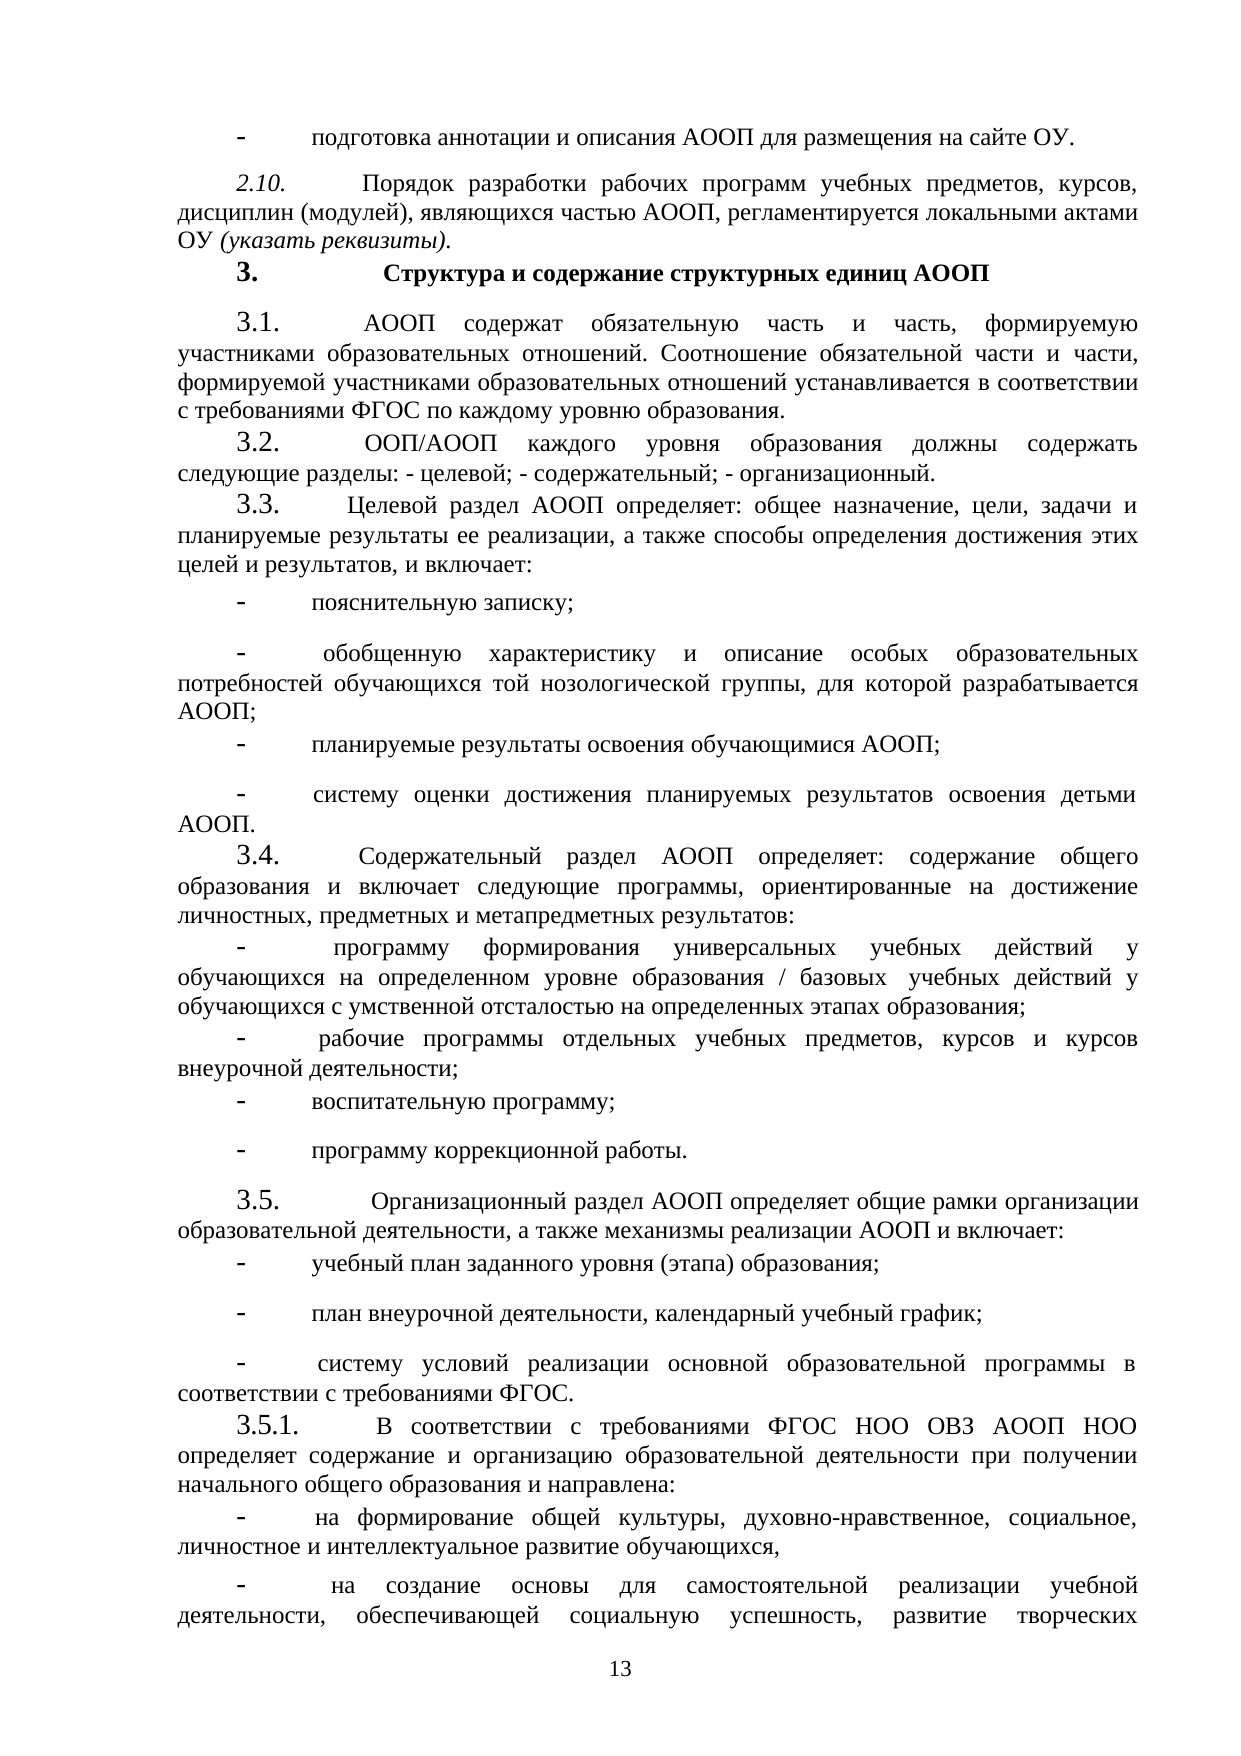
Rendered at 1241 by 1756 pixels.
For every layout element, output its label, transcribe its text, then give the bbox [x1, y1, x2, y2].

subtitle Структура и содержание структурных единиц АООП [177, 254, 1152, 288]
list ООП/АООП каждого уровня образования должны содержать следующие разделы: - целевой; - содержательный; - организационный. [177, 424, 1138, 486]
list пояснительную записку; [177, 583, 1152, 617]
list Порядок разработки рабочих программ учебных предметов, курсов, дисциплин (модулей), являющихся частью АООП, регламентируется локальными актами ОУ (указать реквизиты). [177, 168, 1138, 254]
list систему оценки достижения планируемых результатов освоения детьми АООП. [177, 775, 1137, 837]
list Организационный раздел АООП определяет общие рамки организации образовательной деятельности, а также механизмы реализации АООП и включает: [177, 1182, 1139, 1244]
list планируемые результаты освоения обучающимися АООП; [177, 725, 1152, 759]
list на формирование общей культуры, духовно-нравственное, социальное, личностное и интеллектуальное развитие обучающихся, [177, 1498, 1138, 1560]
list воспитательную программу; [177, 1082, 1152, 1115]
list план внеурочной деятельности, календарный учебный график; [177, 1294, 1152, 1328]
list программу коррекционной работы. [177, 1132, 1152, 1165]
list систему условий реализации основной образовательной программы в соответствии с требованиями ФГОС. [177, 1344, 1137, 1407]
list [177, 1566, 1138, 1628]
list В соответствии с требованиями ФГОС НОО ОВЗ АООП НОО определяет содержание и организацию образовательной деятельности при получении начального общего образования и направлена: [177, 1407, 1137, 1498]
list АООП содержат обязательную часть и часть, формируемую участниками образовательных отношений. Соотношение обязательной части и части, формируемой участниками образовательных отношений устанавливается в соответствии с требованиями ФГОС по каждому уровню образования. [177, 304, 1138, 424]
list программу формирования универсальных учебных действий у обучающихся на определенном уровне образования / базовых учебных действий у обучающихся с умственной отсталостью на определенных этапах образования; [177, 928, 1139, 1019]
list рабочие программы отдельных учебных предметов, курсов и курсов внеурочной деятельности; [177, 1019, 1138, 1082]
list Содержательный раздел АООП определяет: содержание общего образования и включает следующие программы, ориентированные на достижение личностных, предметных и метапредметных результатов: [177, 837, 1138, 928]
list учебный план заданного уровня (этапа) образования; [177, 1244, 1152, 1278]
list Целевой раздел АООП определяет: общее назначение, цели, задачи и планируемые результаты ее реализации, а также способы определения достижения этих целей и результатов, и включает: [177, 486, 1138, 577]
list подготовка аннотации и описания АООП для размещения на сайте ОУ. [177, 118, 1152, 152]
list обобщенную характеристику и описание особых образовательных потребностей обучающихся той нозологической группы, для которой разрабатывается АООП; [177, 634, 1138, 725]
